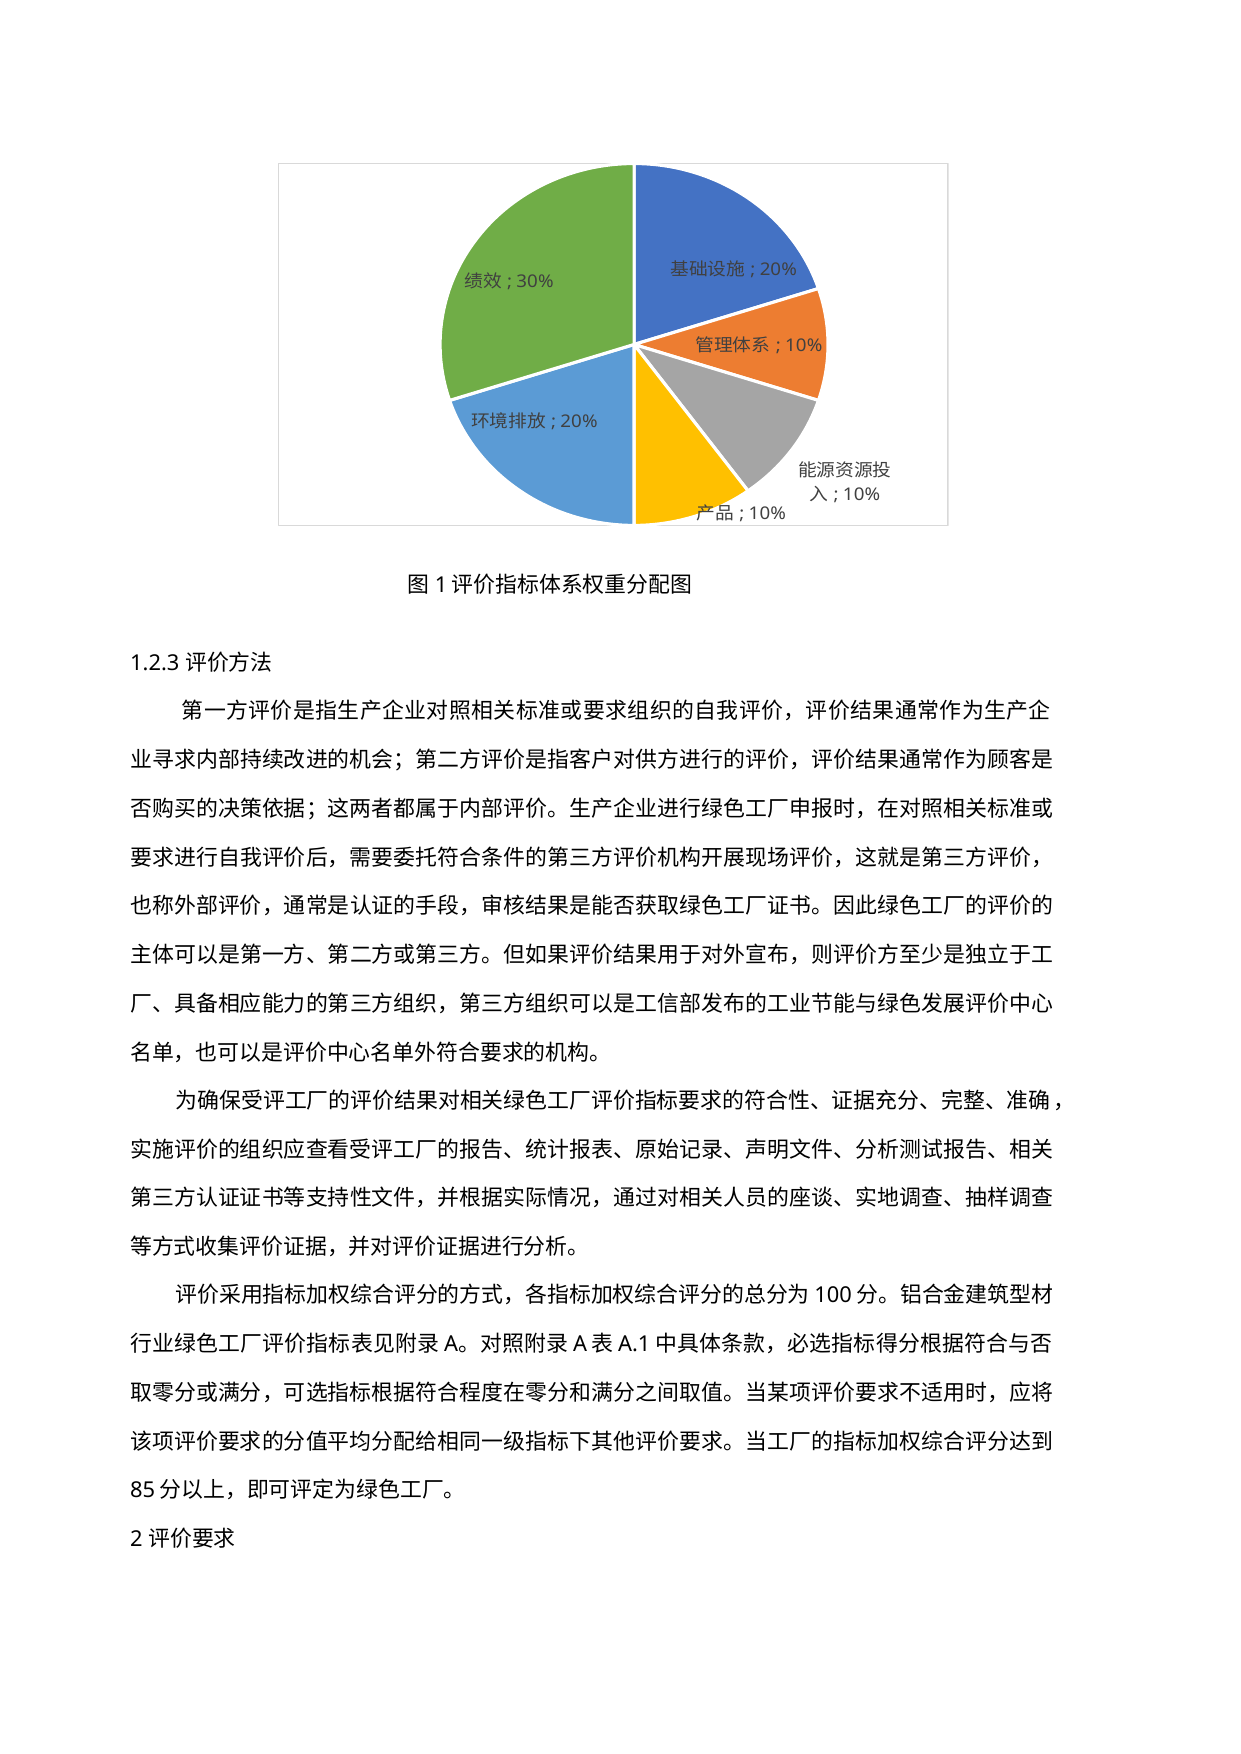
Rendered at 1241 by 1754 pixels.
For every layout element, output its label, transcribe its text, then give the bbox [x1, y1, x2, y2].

text 1.2.3 评价方法 [130, 644, 1053, 677]
text 为确保受评工厂的评价结果对相关绿色工厂评价指标要求的符合性、证据充分、完整、准确，实施评价的组织应查看受评工厂的报告、统计报表、原始记录、声明文件、分析测试报告、相关第三方认证证书等支持性文件，并根据实际情况，通过对相关人员的座谈、实地调查、抽样调查等方式收集评价证据，并对评价证据进行分析。 [130, 1082, 1053, 1261]
text 图 1评价指标体系权重分配图 [130, 567, 970, 599]
text 2 评价要求 [130, 1520, 1053, 1553]
text 第一方评价是指生产企业对照相关标准或要求组织的自我评价，评价结果通常作为生产企业寻求内部持续改进的机会；第二方评价是指客户对供方进行的评价，评价结果通常作为顾客是否购买的决策依据；这两者都属于内部评价。生产企业进行绿色工厂申报时，在对照相关标准或要求进行自我评价后，需要委托符合条件的第三方评价机构开展现场评价，这就是第三方评价，也称外部评价，通常是认证的手段，审核结果是能否获取绿色工厂证书。因此绿色工厂的评价的主体可以是第一方、第二方或第三方。但如果评价结果用于对外宣布，则评价方至少是独立于工厂、具备相应能力的第三方组织，第三方组织可以是工信部发布的工业节能与绿色发展评价中心名单，也可以是评价中心名单外符合要求的机构。 [130, 693, 1053, 1067]
text 评价采用指标加权综合评分的方式，各指标加权综合评分的总分为100分。铝合金建筑型材行业绿色工厂评价指标表见附录A。对照附录A表A.1中具体条款，必选指标得分根据符合与否取零分或满分，可选指标根据符合程度在零分和满分之间取值。当某项评价要求不适用时，应将该项评价要求的分值平均分配给相同一级指标下其他评价要求。当工厂的指标加权综合评分达到85分以上，即可评定为绿色工厂。 [130, 1277, 1053, 1504]
